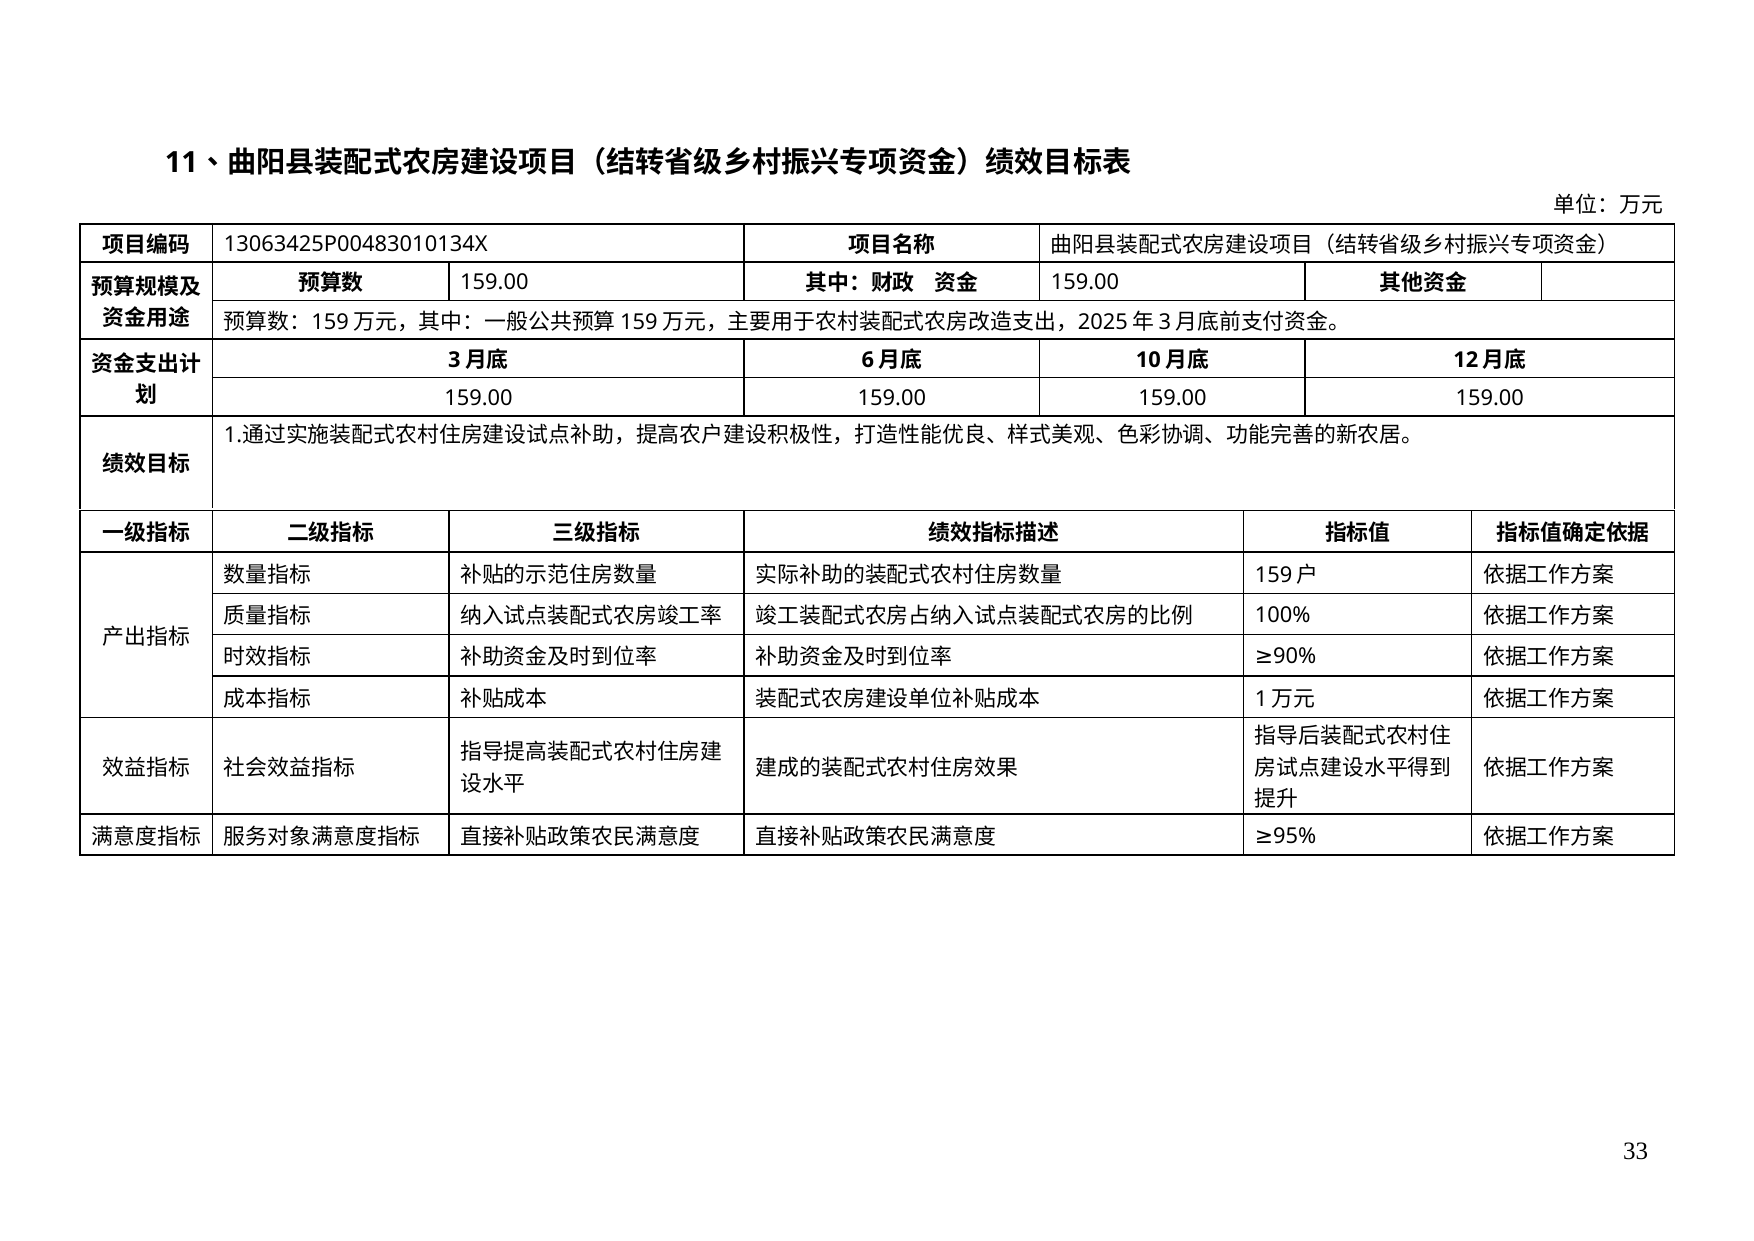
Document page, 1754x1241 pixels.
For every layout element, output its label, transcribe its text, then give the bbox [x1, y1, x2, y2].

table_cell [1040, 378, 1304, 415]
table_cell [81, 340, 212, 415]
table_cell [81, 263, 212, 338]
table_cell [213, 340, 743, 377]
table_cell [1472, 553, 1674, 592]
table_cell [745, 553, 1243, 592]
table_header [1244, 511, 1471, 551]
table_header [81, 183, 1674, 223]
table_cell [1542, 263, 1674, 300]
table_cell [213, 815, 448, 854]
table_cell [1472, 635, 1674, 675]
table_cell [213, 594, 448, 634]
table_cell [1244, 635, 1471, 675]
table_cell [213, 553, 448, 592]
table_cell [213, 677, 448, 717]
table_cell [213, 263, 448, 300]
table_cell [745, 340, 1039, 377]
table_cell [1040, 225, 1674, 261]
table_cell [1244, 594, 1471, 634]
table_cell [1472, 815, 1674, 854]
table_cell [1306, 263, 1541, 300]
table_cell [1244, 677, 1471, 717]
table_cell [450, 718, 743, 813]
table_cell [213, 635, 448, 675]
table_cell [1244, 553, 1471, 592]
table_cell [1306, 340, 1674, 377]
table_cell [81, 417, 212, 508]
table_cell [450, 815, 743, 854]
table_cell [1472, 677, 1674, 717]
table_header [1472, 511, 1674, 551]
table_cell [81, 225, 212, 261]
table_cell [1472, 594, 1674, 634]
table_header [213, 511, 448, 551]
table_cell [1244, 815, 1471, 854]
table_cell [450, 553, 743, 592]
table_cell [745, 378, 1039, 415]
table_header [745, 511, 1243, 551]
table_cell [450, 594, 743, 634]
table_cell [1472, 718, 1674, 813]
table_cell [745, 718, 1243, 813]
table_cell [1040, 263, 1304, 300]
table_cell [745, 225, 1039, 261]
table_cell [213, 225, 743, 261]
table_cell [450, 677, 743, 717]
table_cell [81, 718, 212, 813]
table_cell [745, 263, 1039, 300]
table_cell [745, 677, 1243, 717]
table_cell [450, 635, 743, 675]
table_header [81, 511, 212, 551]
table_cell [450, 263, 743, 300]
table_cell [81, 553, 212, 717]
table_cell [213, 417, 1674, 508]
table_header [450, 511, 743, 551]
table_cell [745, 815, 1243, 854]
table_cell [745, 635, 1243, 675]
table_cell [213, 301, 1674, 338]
text 11、曲阳县装配式农房建设项目（结转省级乡村振兴专项资金）绩效目标表 [106, 142, 1648, 181]
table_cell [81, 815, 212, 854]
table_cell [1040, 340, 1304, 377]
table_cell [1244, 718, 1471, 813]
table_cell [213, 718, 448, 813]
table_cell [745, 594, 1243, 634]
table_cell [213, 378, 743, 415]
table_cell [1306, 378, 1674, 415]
